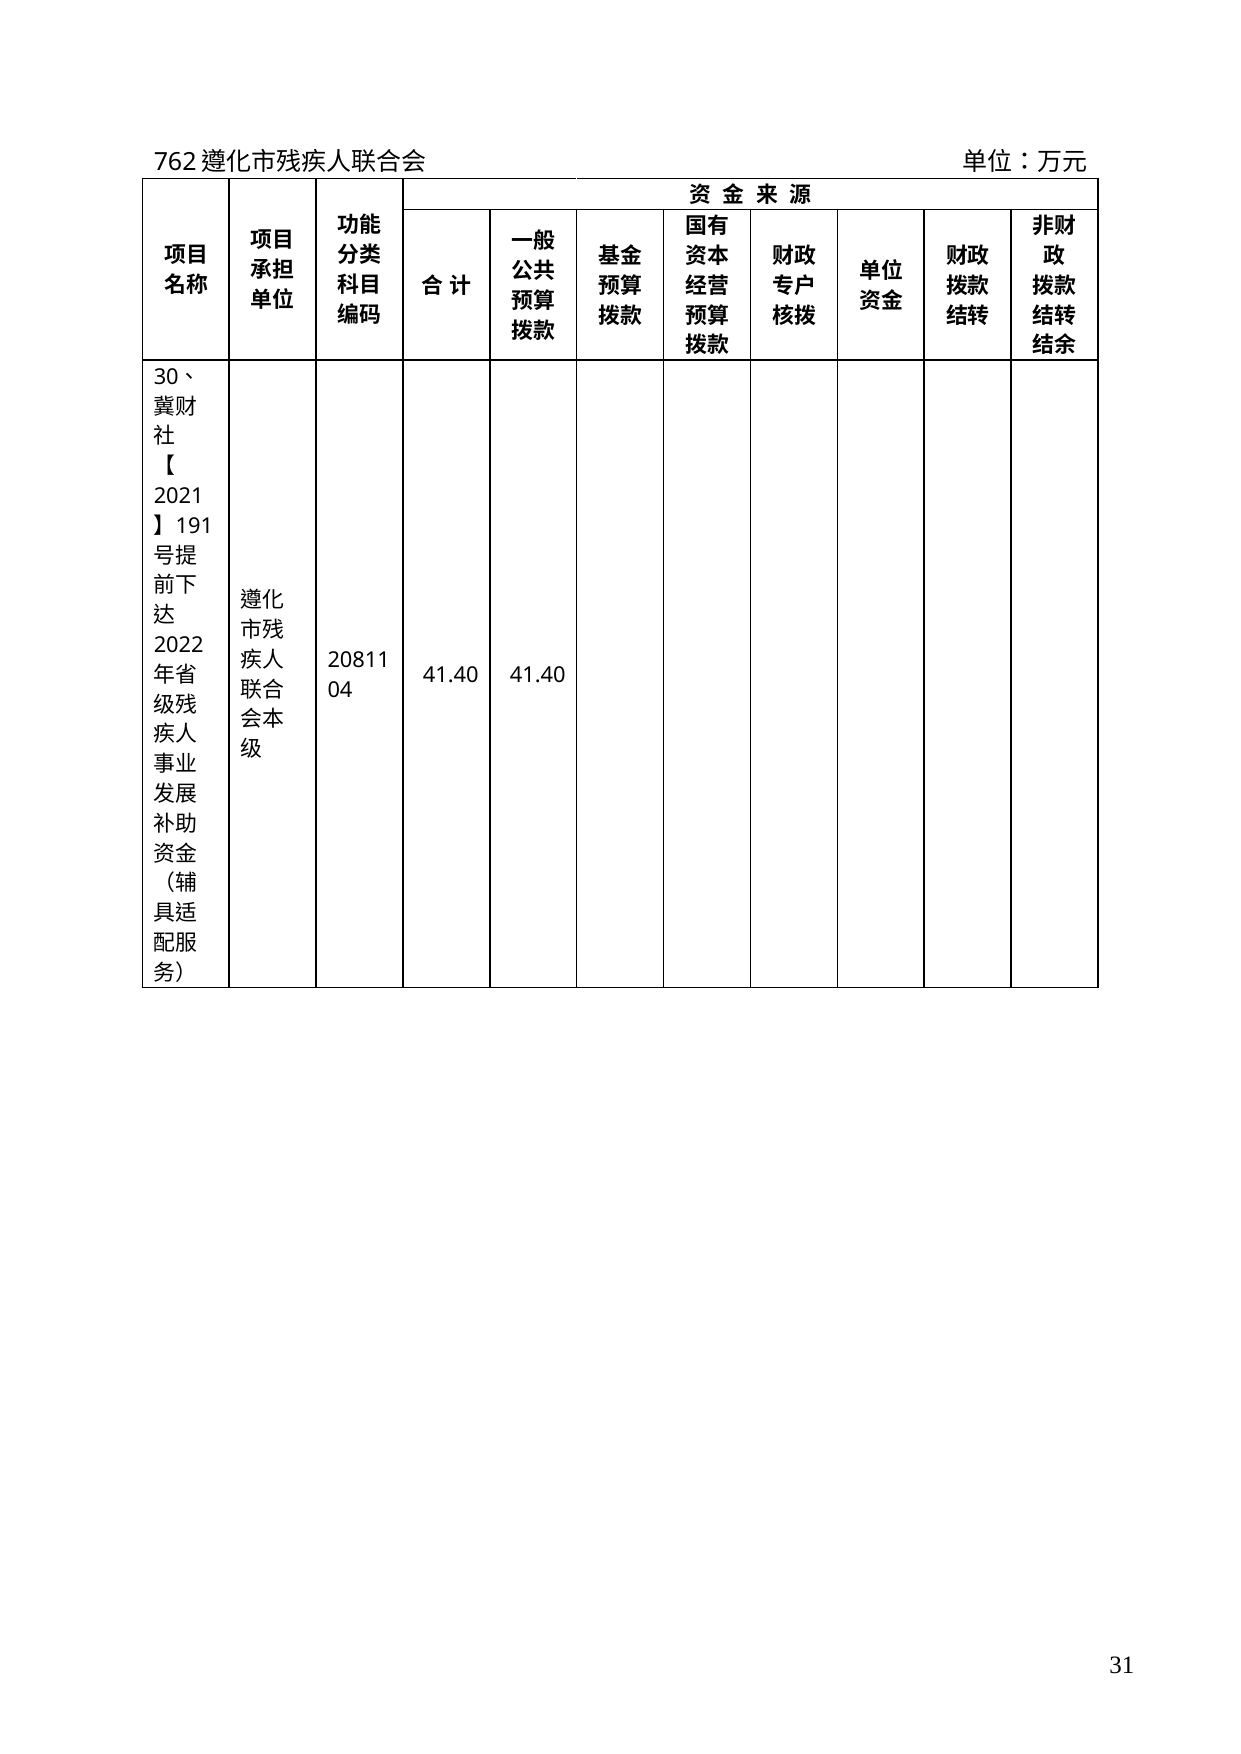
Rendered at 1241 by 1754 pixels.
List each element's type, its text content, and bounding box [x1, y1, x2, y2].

table_cell 财政专户 核拨 [751, 210, 837, 359]
table_cell [925, 361, 1010, 986]
table_cell [664, 361, 750, 986]
table_cell 合 计 [404, 210, 489, 359]
table_cell 非财政 拨款结转 结余 [1012, 210, 1097, 359]
table_header 762遵化市残疾人联合会 [143, 143, 576, 177]
table_cell 2081104 [317, 361, 402, 986]
table_cell 国有资本经营预算拨款 [664, 210, 750, 359]
table_cell 30、冀财社【2021】191号提前下达2022年省级残疾人事业发展补助资金（辅具适配服务） [143, 361, 228, 986]
table_cell 一般公共 预算拨款 [491, 210, 576, 359]
table_cell 遵化市残疾人联合会本级 [230, 361, 315, 986]
table_cell 功能分类科目编码 [317, 179, 402, 359]
table_cell 41.40 [491, 361, 576, 986]
table_cell 财政拨款 结转 [925, 210, 1010, 359]
table_cell 资 金 来 源 [404, 179, 1097, 209]
table_cell 41.40 [404, 361, 489, 986]
table_cell [838, 361, 923, 986]
table_cell [577, 361, 663, 986]
table_header 单位：万元 [577, 143, 1097, 177]
table_cell 项目名称 [143, 179, 228, 359]
table_cell 单位资金 [838, 210, 923, 359]
table_cell 项目承担单位 [230, 179, 315, 359]
table_cell [1012, 361, 1097, 986]
table_cell [751, 361, 837, 986]
table_cell 基金预算 拨款 [577, 210, 663, 359]
